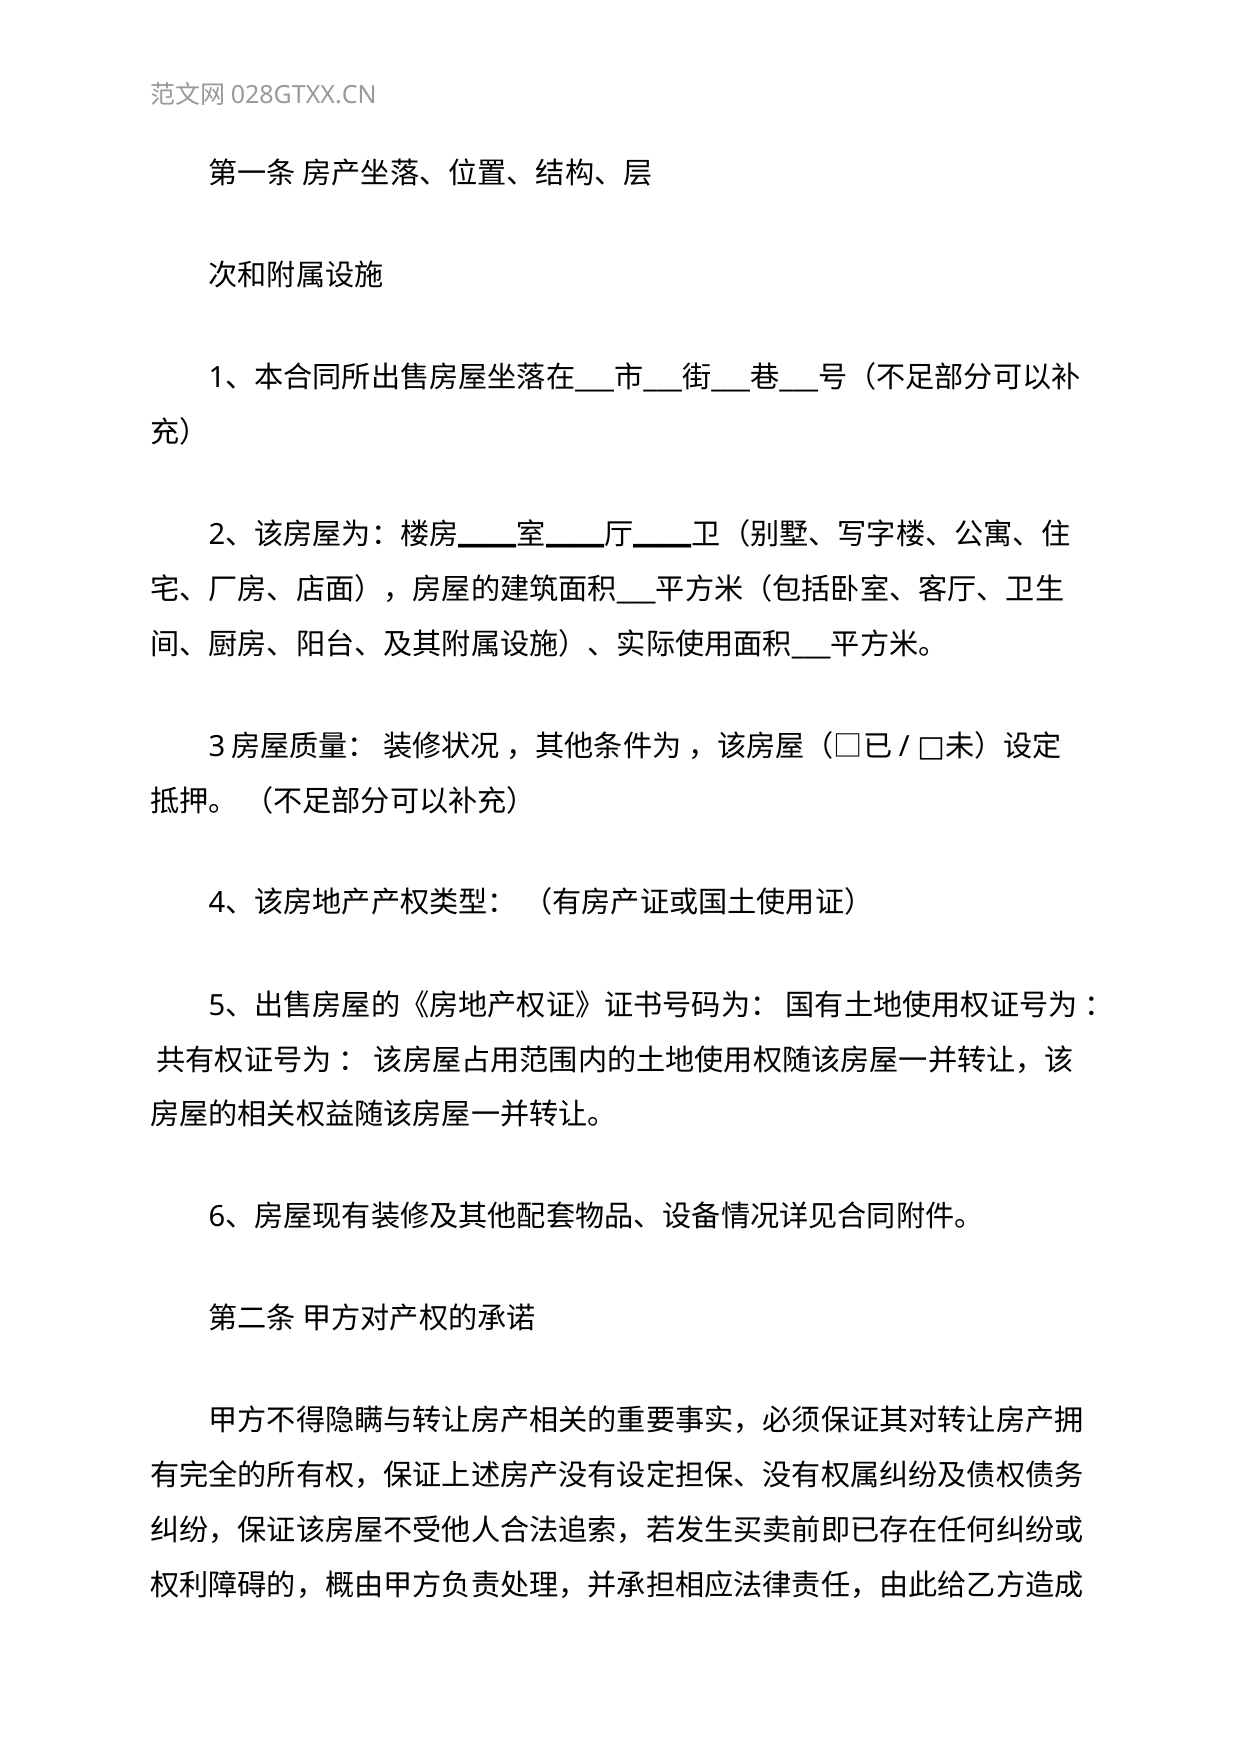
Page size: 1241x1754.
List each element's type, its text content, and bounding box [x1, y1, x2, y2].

text 3房屋质量： 装修状况 ，其他条件为 ，该房屋（□已 / □未）设定抵押。 （不足部分可以补充） [150, 722, 1090, 819]
text 次和附属设施 [150, 252, 1090, 294]
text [150, 1396, 1090, 1603]
text 2、该房屋为：楼房▁▁室▁▁厅▁▁卫（别墅、写字楼、公寓、住宅、厂房、店面），房屋的建筑面积___平方米（包括卧室、客厅、卫生间、厨房、阳台、及其附属设施）、实际使用面积___平方米。 [150, 510, 1090, 663]
text 5、出售房屋的《房地产权证》证书号码为： 国有土地使用权证号为 ： 共有权证号为 ： 该房屋占用范围内的土地使用权随该房屋一并转让，该房屋的相关权益随该房屋一并转让。 [150, 981, 1090, 1133]
text 第二条 甲方对产权的承诺 [150, 1295, 1090, 1337]
text 第一条 房产坐落、位置、结构、层 [150, 150, 1090, 192]
text 1、本合同所出售房屋坐落在___市___街___巷___号（不足部分可以补充） [150, 353, 1090, 451]
text 6、房屋现有装修及其他配套物品、设备情况详见合同附件。 [150, 1193, 1090, 1235]
text 4、该房地产产权类型： （有房产证或国土使用证） [150, 879, 1090, 921]
